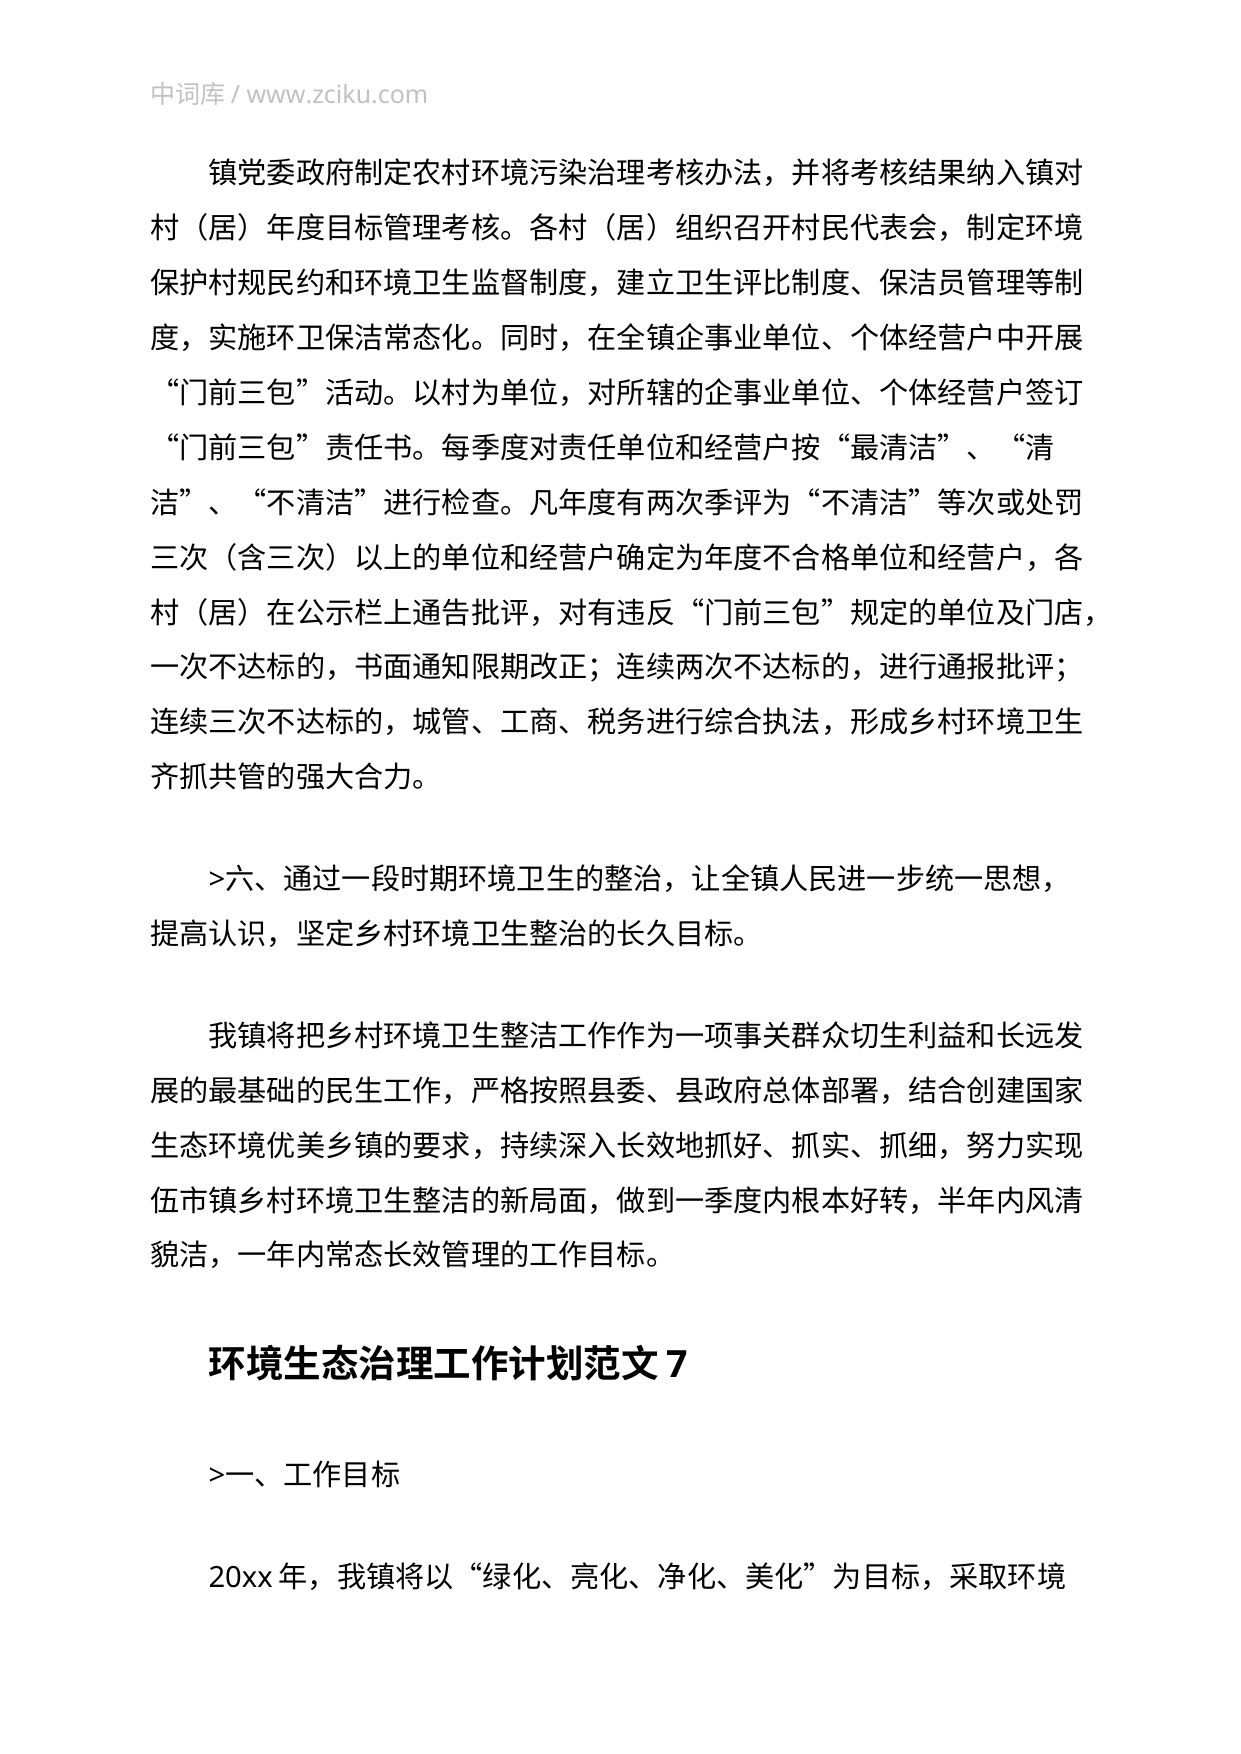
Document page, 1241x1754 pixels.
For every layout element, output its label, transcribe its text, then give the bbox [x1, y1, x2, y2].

text >一、工作目标 [150, 1451, 1090, 1494]
text >六、通过一段时期环境卫生的整治，让全镇人民进一步统一思想，提高认识，坚定乡村环境卫生整治的长久目标。 [150, 856, 1090, 953]
text 镇党委政府制定农村环境污染治理考核办法，并将考核结果纳入镇对村（居）年度目标管理考核。各村（居）组织召开村民代表会，制定环境保护村规民约和环境卫生监督制度，建立卫生评比制度、保洁员管理等制度，实施环卫保洁常态化。同时，在全镇企事业单位、个体经营户中开展“门前三包”活动。以村为单位，对所辖的企事业单位、个体经营户签订“门前三包”责任书。每季度对责任单位和经营户按“最清洁”、“清洁”、“不清洁”进行检查。凡年度有两次季评为“不清洁”等次或处罚三次（含三次）以上的单位和经营户确定为年度不合格单位和经营户，各村（居）在公示栏上通告批评，对有违反“门前三包”规定的单位及门店，一次不达标的，书面通知限期改正；连续两次不达标的，进行通报批评；连续三次不达标的，城管、工商、税务进行综合执法，形成乡村环境卫生齐抓共管的强大合力。 [150, 150, 1090, 796]
text 我镇将把乡村环境卫生整洁工作作为一项事关群众切生利益和长远发展的最基础的民生工作，严格按照县委、县政府总体部署，结合创建国家生态环境优美乡镇的要求，持续深入长效地抓好、抓实、抓细，努力实现伍市镇乡村环境卫生整洁的新局面，做到一季度内根本好转，半年内风清貌洁，一年内常态长效管理的工作目标。 [150, 1012, 1090, 1274]
text 环境生态治理工作计划范文7 [150, 1334, 1090, 1388]
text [150, 1553, 1090, 1596]
